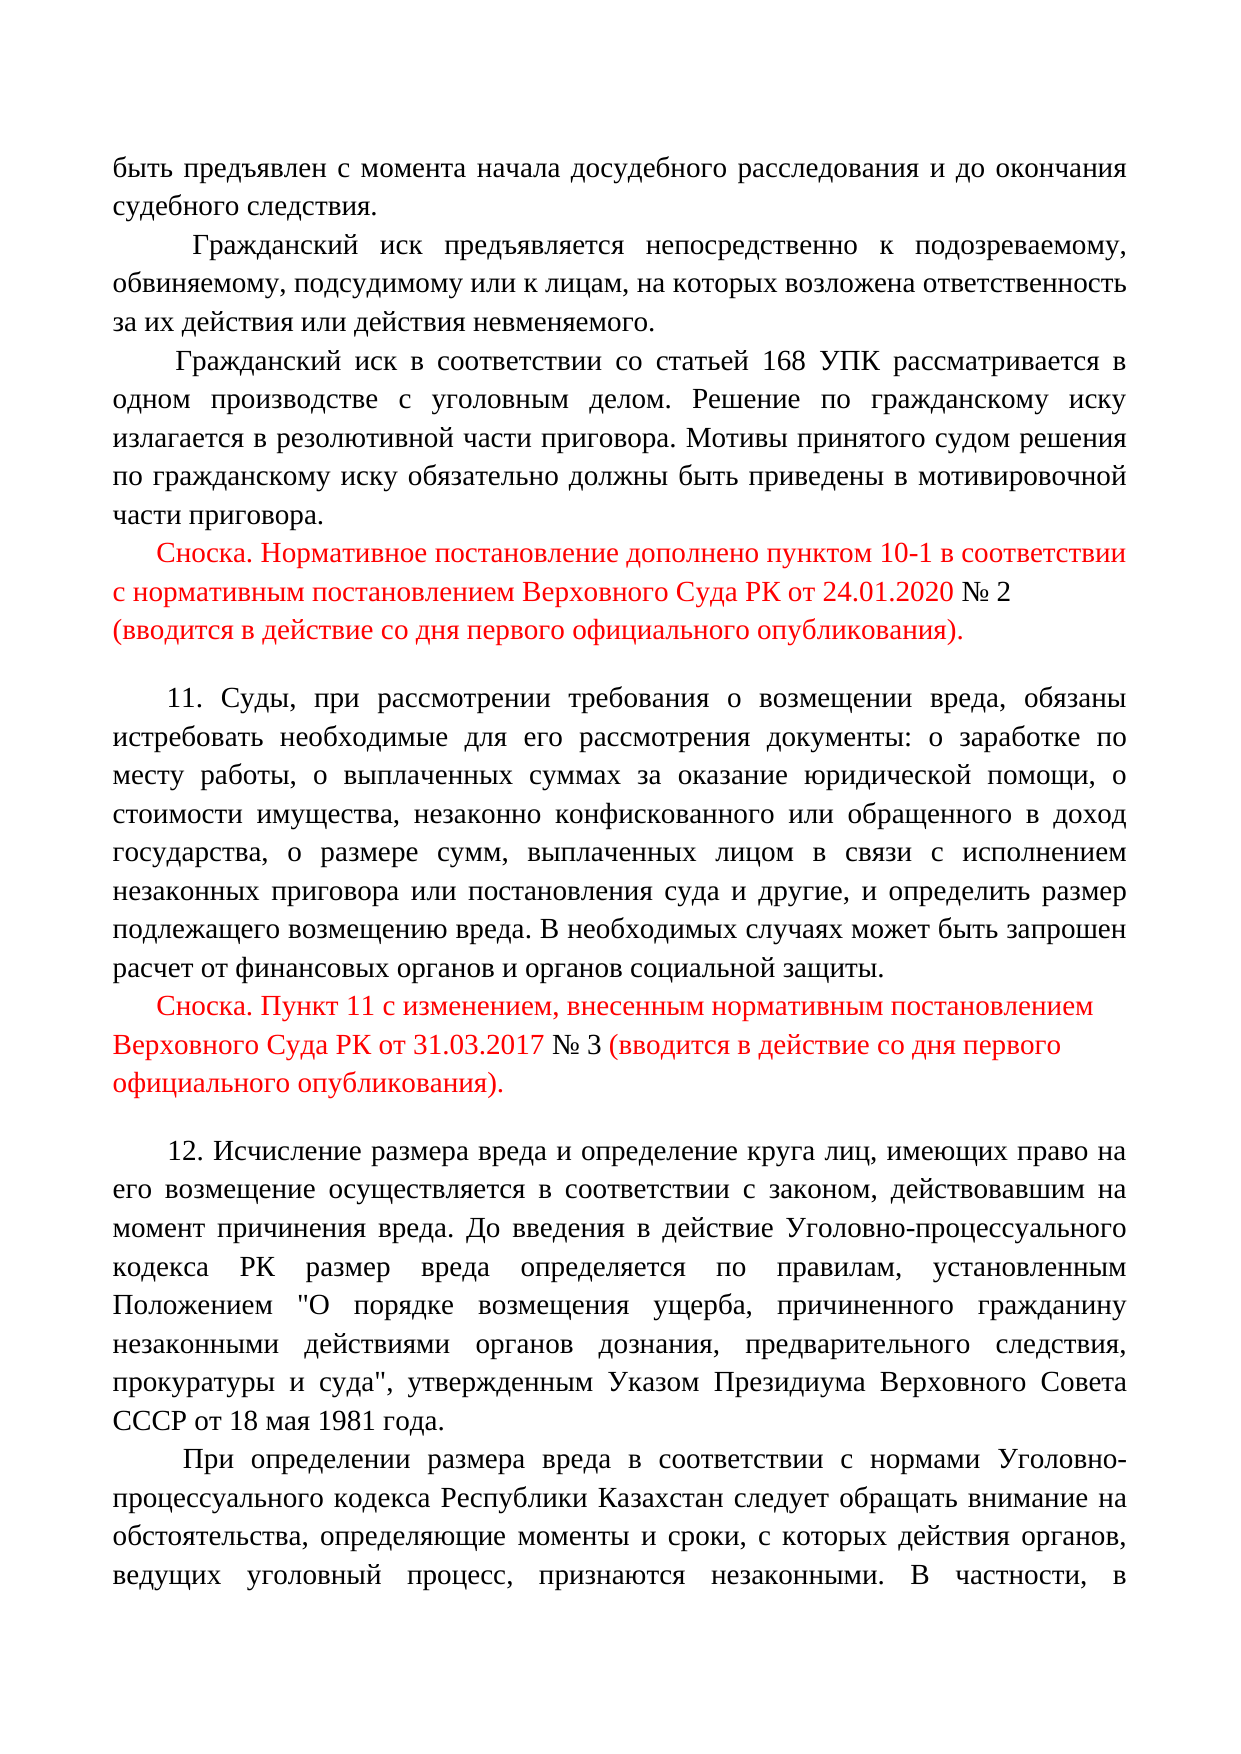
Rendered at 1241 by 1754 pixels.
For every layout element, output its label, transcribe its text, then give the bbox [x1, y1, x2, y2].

text Гражданский иск в соответствии со статьей 168 УПК рассматривается в одном производстве с уголовным делом. Решение по гражданскому иску излагается в резолютивной части приговора. Мотивы принятого судом решения по гражданскому иску обязательно должны быть приведены в мотивировочной части приговора. [112, 343, 1128, 530]
text Гражданский иск предъявляется непосредственно к подозреваемому, обвиняемому, подсудимому или к лицам, на которых возложена ответственность за их действия или действия невменяемого. [112, 227, 1128, 338]
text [112, 150, 1128, 222]
text 12. Исчисление размера вреда и определение круга лиц, имеющих право на его возмещение осуществляется в соответствии с законом, действовавшим на момент причинения вреда. До введения в действие Уголовно-процессуального кодекса РК размер вреда определяется по правилам, установленным Положением "О порядке возмещения ущерба, причиненного гражданину незаконными действиями органов дознания, предварительного следствия, прокуратуры и суда", утвержденным Указом Президиума Верховного Совета СССР от 18 мая 1981 года. [112, 1133, 1128, 1436]
text Сноска. Пункт 11 с изменением, внесенным нормативным постановлением Верховного Суда РК от 31.03.2017 № 3 (вводится в действие со дня первого официального опубликования). [112, 988, 1128, 1129]
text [112, 1441, 1128, 1591]
text Сноска. Нормативное постановление дополнено пунктом 10-1 в соответствии с нормативным постановлением Верховного Суда РК от 24.01.2020 № 2 (вводится в действие со дня первого официального опубликования). [112, 535, 1128, 676]
text 11. Суды, при рассмотрении требования о возмещении вреда, обязаны истребовать необходимые для его рассмотрения документы: о заработке по месту работы, о выплаченных суммах за оказание юридической помощи, о стоимости имущества, незаконно конфискованного или обращенного в доход государства, о размере сумм, выплаченных лицом в связи с исполнением незаконных приговора или постановления суда и другие, и определить размер подлежащего возмещению вреда. В необходимых случаях может быть запрошен расчет от финансовых органов и органов социальной защиты. [112, 680, 1128, 983]
